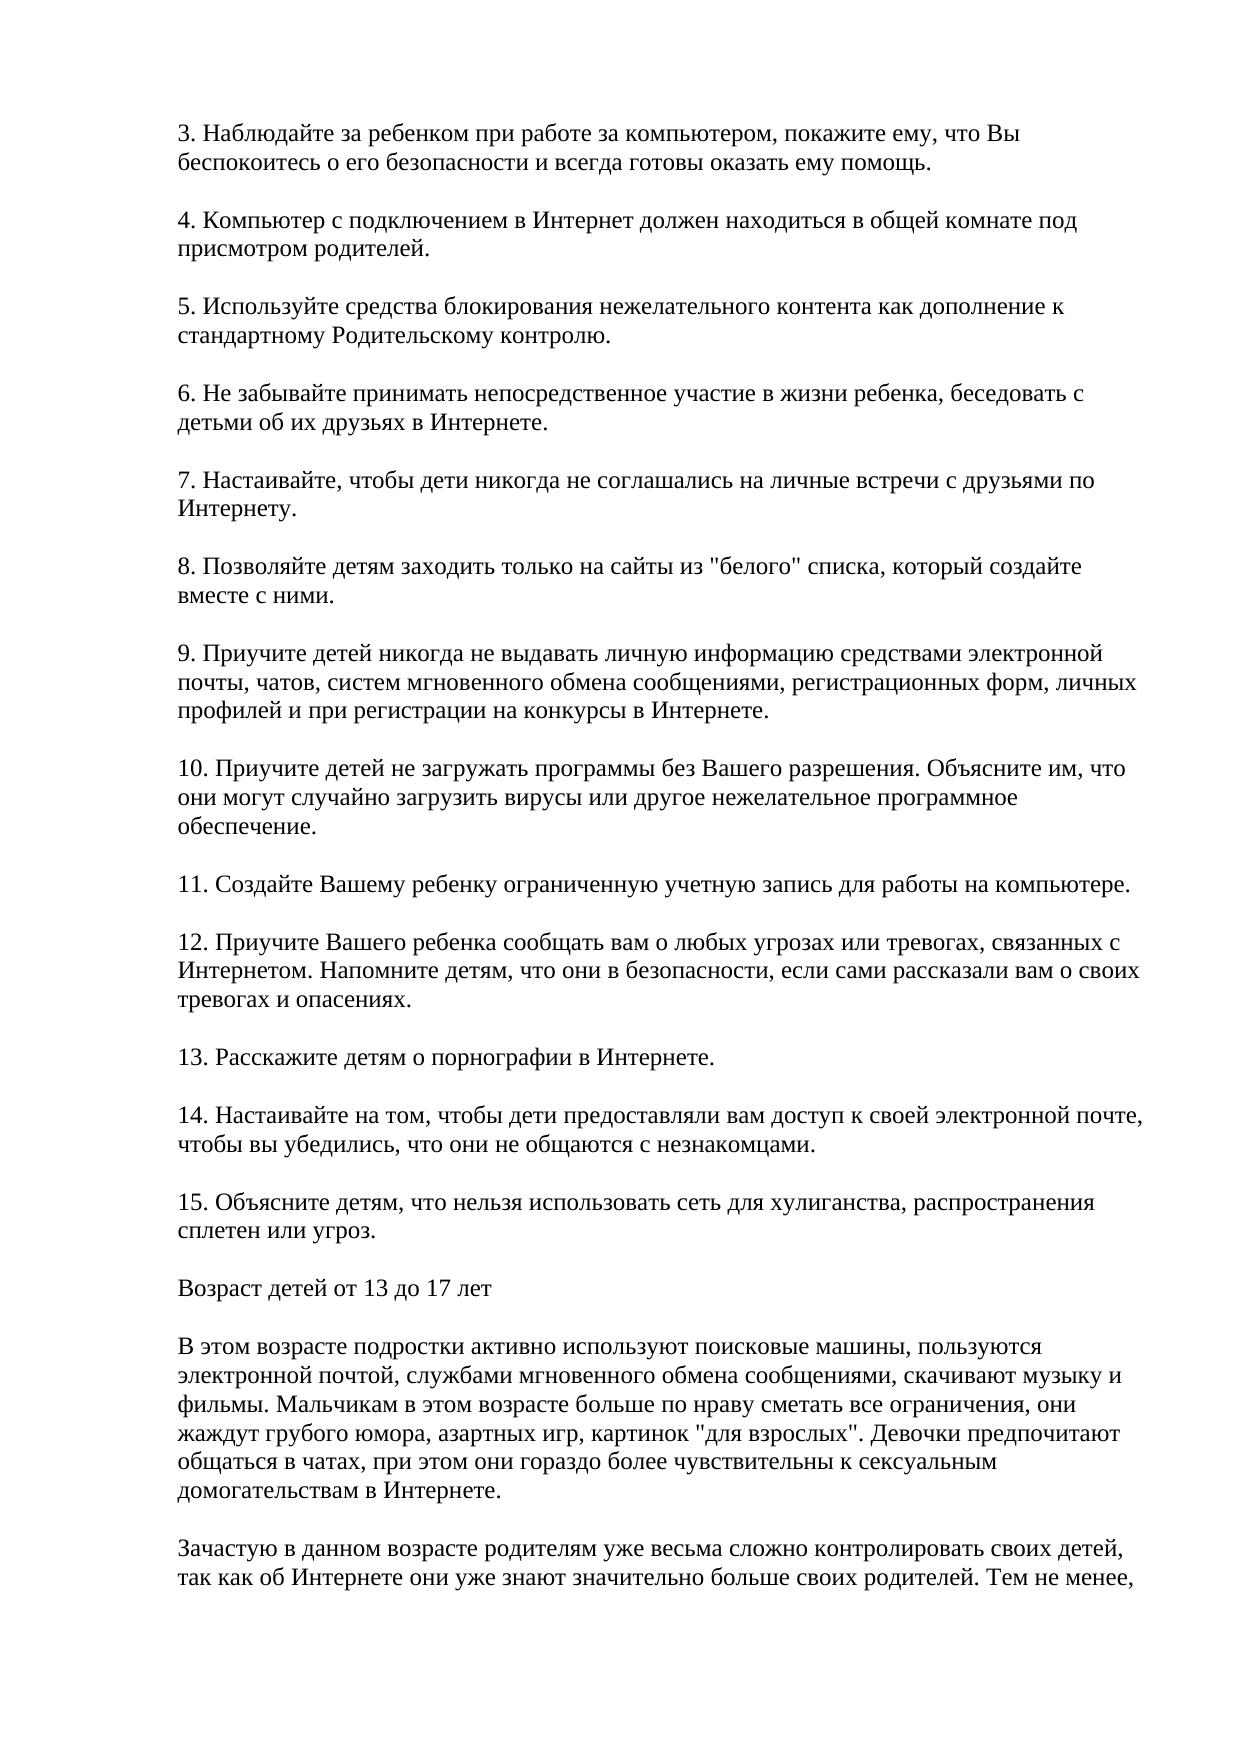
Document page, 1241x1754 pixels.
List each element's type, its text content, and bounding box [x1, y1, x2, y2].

text 9. Приучите детей никогда не выдавать личную информацию средствами электронной почты, чатов, систем мгновенного обмена сообщениями, регистрационных форм, личных профилей и при регистрации на конкурсы в Интернете. [177, 638, 1152, 724]
text 10. Приучите детей не загружать программы без Вашего разрешения. Объясните им, что они могут случайно загрузить вирусы или другое нежелательное программное обеспечение. [177, 753, 1152, 840]
text 14. Настаивайте на том, чтобы дети предоставляли вам доступ к своей электронной почте, чтобы вы убедились, что они не общаются с незнакомцами. [177, 1100, 1152, 1158]
text 15. Объясните детям, что нельзя использовать сеть для хулиганства, распространения сплетен или угроз. [177, 1187, 1152, 1244]
text 8. Позволяйте детям заходить только на сайты из "белого" списка, который создайте вместе с ними. [177, 551, 1152, 609]
text В этом возрасте подростки активно используют поисковые машины, пользуются электронной почтой, службами мгновенного обмена сообщениями, скачивают музыку и фильмы. Мальчикам в этом возрасте больше по нраву сметать все ограничения, они жаждут грубого юмора, азартных игр, картинок "для взрослых". Девочки предпочитают общаться в чатах, при этом они гораздо более чувствительны к сексуальным домогательствам в Интернете. [177, 1331, 1152, 1504]
text 3. Наблюдайте за ребенком при работе за компьютером, покажите ему, что Вы беспокоитесь о его безопасности и всегда готовы оказать ему помощь. [177, 118, 1152, 176]
text 5. Используйте средства блокирования нежелательного контента как дополнение к стандартному Родительскому контролю. [177, 291, 1152, 349]
text 4. Компьютер с подключением в Интернет должен находиться в общей комнате под присмотром родителей. [177, 205, 1152, 262]
text 12. Приучите Вашего ребенка сообщать вам о любых угрозах или тревогах, связанных с Интернетом. Напомните детям, что они в безопасности, если сами рассказали вам о своих тревогах и опасениях. [177, 927, 1152, 1013]
text 7. Настаивайте, чтобы дети никогда не соглашались на личные встречи с друзьями по Интернету. [177, 465, 1152, 522]
text 6. Не забывайте принимать непосредственное участие в жизни ребенка, беседовать с детьми об их друзьях в Интернете. [177, 378, 1152, 436]
text 13. Расскажите детям о порнографии в Интернете. [177, 1042, 1152, 1071]
text Возраст детей от 13 до 17 лет [177, 1273, 1152, 1302]
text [177, 1533, 1152, 1591]
text 11. Создайте Вашему ребенку ограниченную учетную запись для работы на компьютере. [177, 869, 1152, 898]
